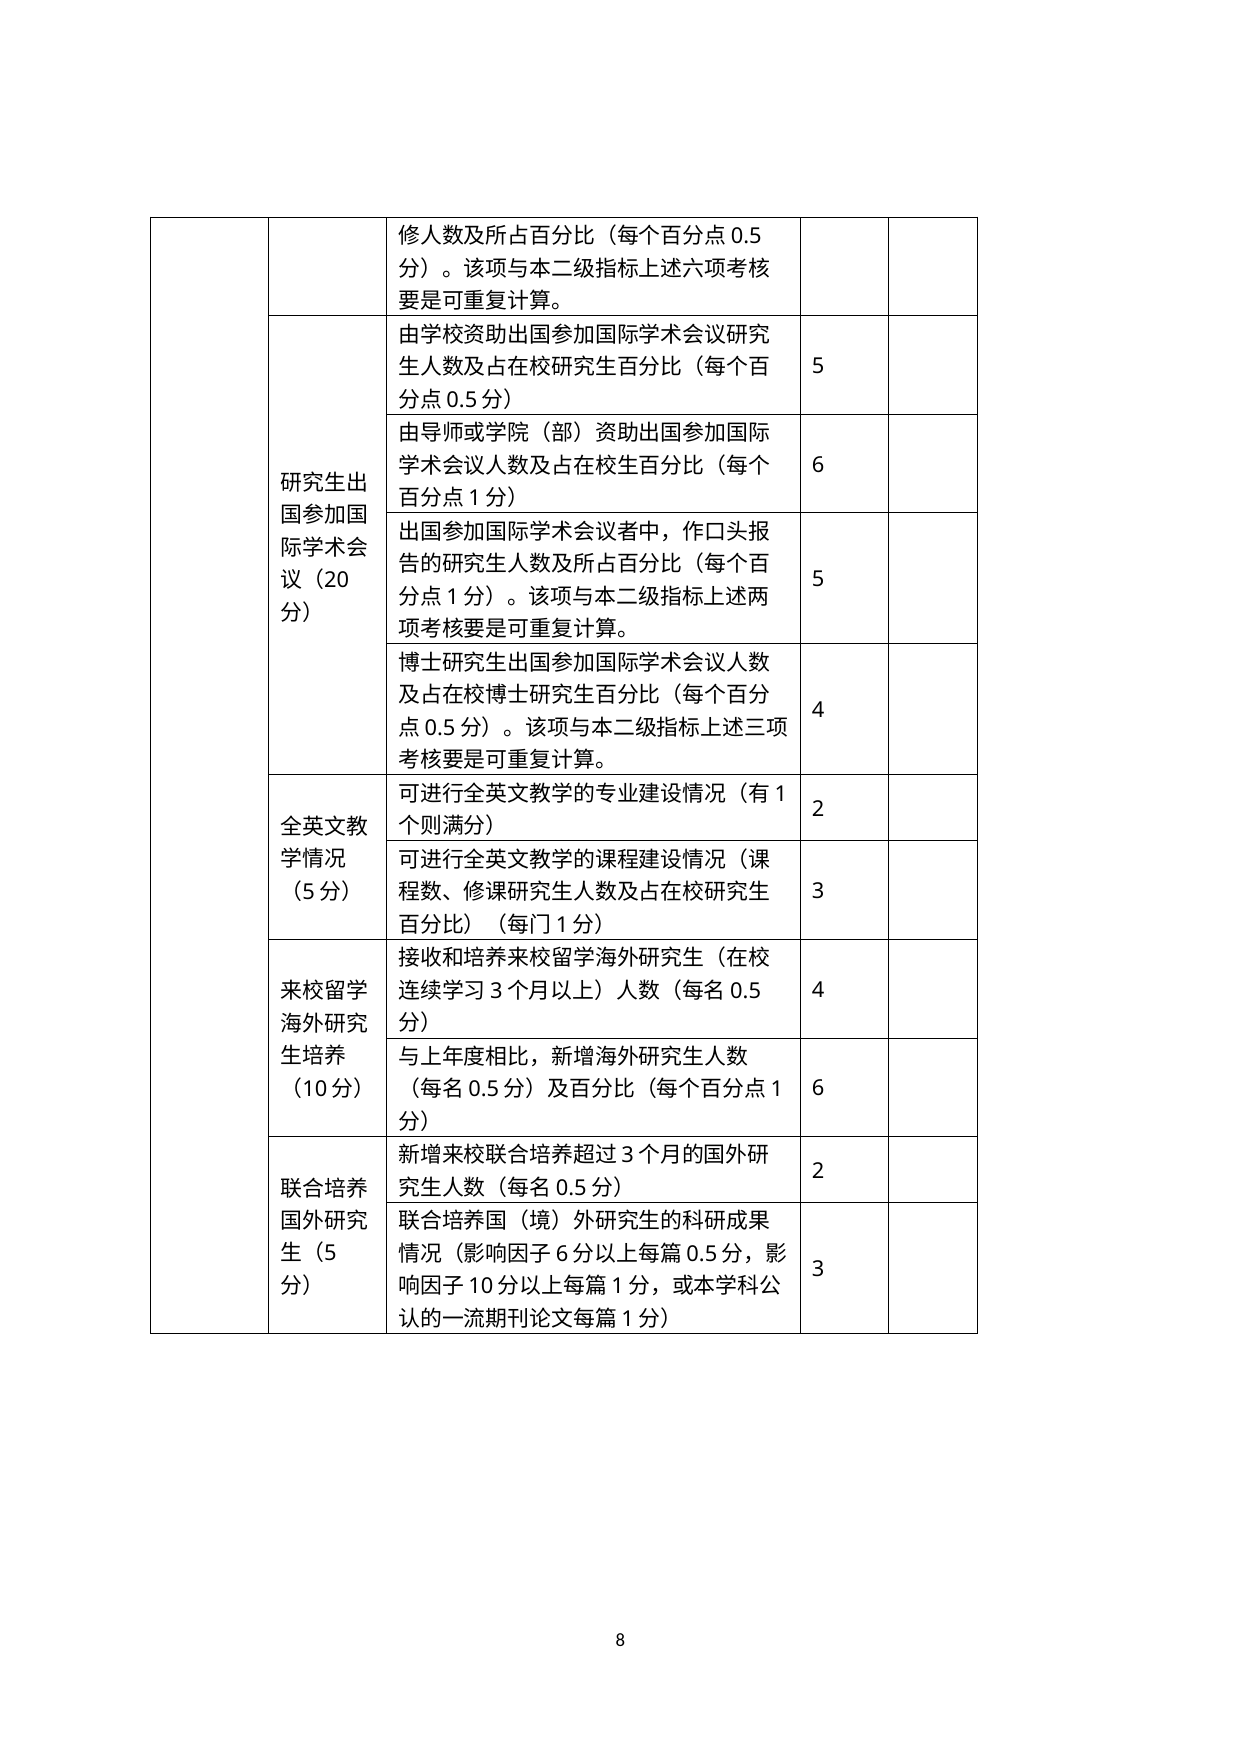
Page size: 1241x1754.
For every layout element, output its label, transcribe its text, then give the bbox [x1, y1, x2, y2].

table_cell [889, 513, 977, 643]
table_cell 新增来校联合培养超过3个月的国外研究生人数（每名0.5分） [387, 1137, 800, 1202]
table_cell 2 [801, 775, 888, 840]
table_cell 可进行全英文教学的专业建设情况（有1个则满分） [387, 775, 800, 840]
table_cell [387, 218, 800, 315]
table_cell [889, 841, 977, 939]
table_cell 出国参加国际学术会议者中，作口头报告的研究生人数及所占百分比（每个百分点1分）。该项与本二级指标上述两项考核要是可重复计算。 [387, 513, 800, 643]
table_cell 由导师或学院（部）资助出国参加国际学术会议人数及占在校生百分比（每个百分点1分） [387, 415, 800, 512]
table_cell 7 [801, 218, 888, 315]
table_cell [889, 415, 977, 512]
table_cell 6 [801, 415, 888, 512]
table_cell 5 [801, 513, 888, 643]
table_cell 来校留学海外研究生培养（10分） [269, 940, 386, 1136]
table_cell 4 [801, 940, 888, 1037]
table_cell 由学校资助出国参加国际学术会议研究生人数及占在校研究生百分比（每个百分点0.5分） [387, 316, 800, 414]
table_cell 与上年度相比，新增海外研究生人数（每名0.5分）及百分比（每个百分点1分） [387, 1039, 800, 1136]
table_cell [889, 644, 977, 774]
table_cell [889, 940, 977, 1037]
table_cell 6 [801, 1039, 888, 1136]
table_cell 接收和培养来校留学海外研究生（在校连续学习3个月以上）人数（每名0.5分） [387, 940, 800, 1037]
table_cell 联合培养国（境）外研究生的科研成果情况（影响因子6分以上每篇0.5分，影响因子10分以上每篇1分，或本学科公认的一流期刊论文每篇1分） [387, 1203, 800, 1333]
table_cell [889, 316, 977, 414]
table_cell 5 [801, 316, 888, 414]
table_cell 4 [801, 644, 888, 774]
table_cell 联合培养国外研究生（5分） [269, 1137, 386, 1333]
table_cell 可进行全英文教学的课程建设情况（课程数、修课研究生人数及占在校研究生百分比）（每门1分） [387, 841, 800, 939]
table_cell [889, 218, 977, 315]
table_cell [889, 775, 977, 840]
table_cell 全英文教学情况（5分） [269, 775, 386, 939]
table_cell 3 [801, 1203, 888, 1333]
table_cell 博士研究生出国参加国际学术会议人数及占在校博士研究生百分比（每个百分点0.5分）。该项与本二级指标上述三项考核要是可重复计算。 [387, 644, 800, 774]
table_cell [889, 1039, 977, 1136]
table_cell [889, 1203, 977, 1333]
table_cell 2 [801, 1137, 888, 1202]
table_cell 研究生出国参加国际学术会议（20分） [269, 316, 386, 774]
table_cell [889, 1137, 977, 1202]
table_cell 3 [801, 841, 888, 939]
